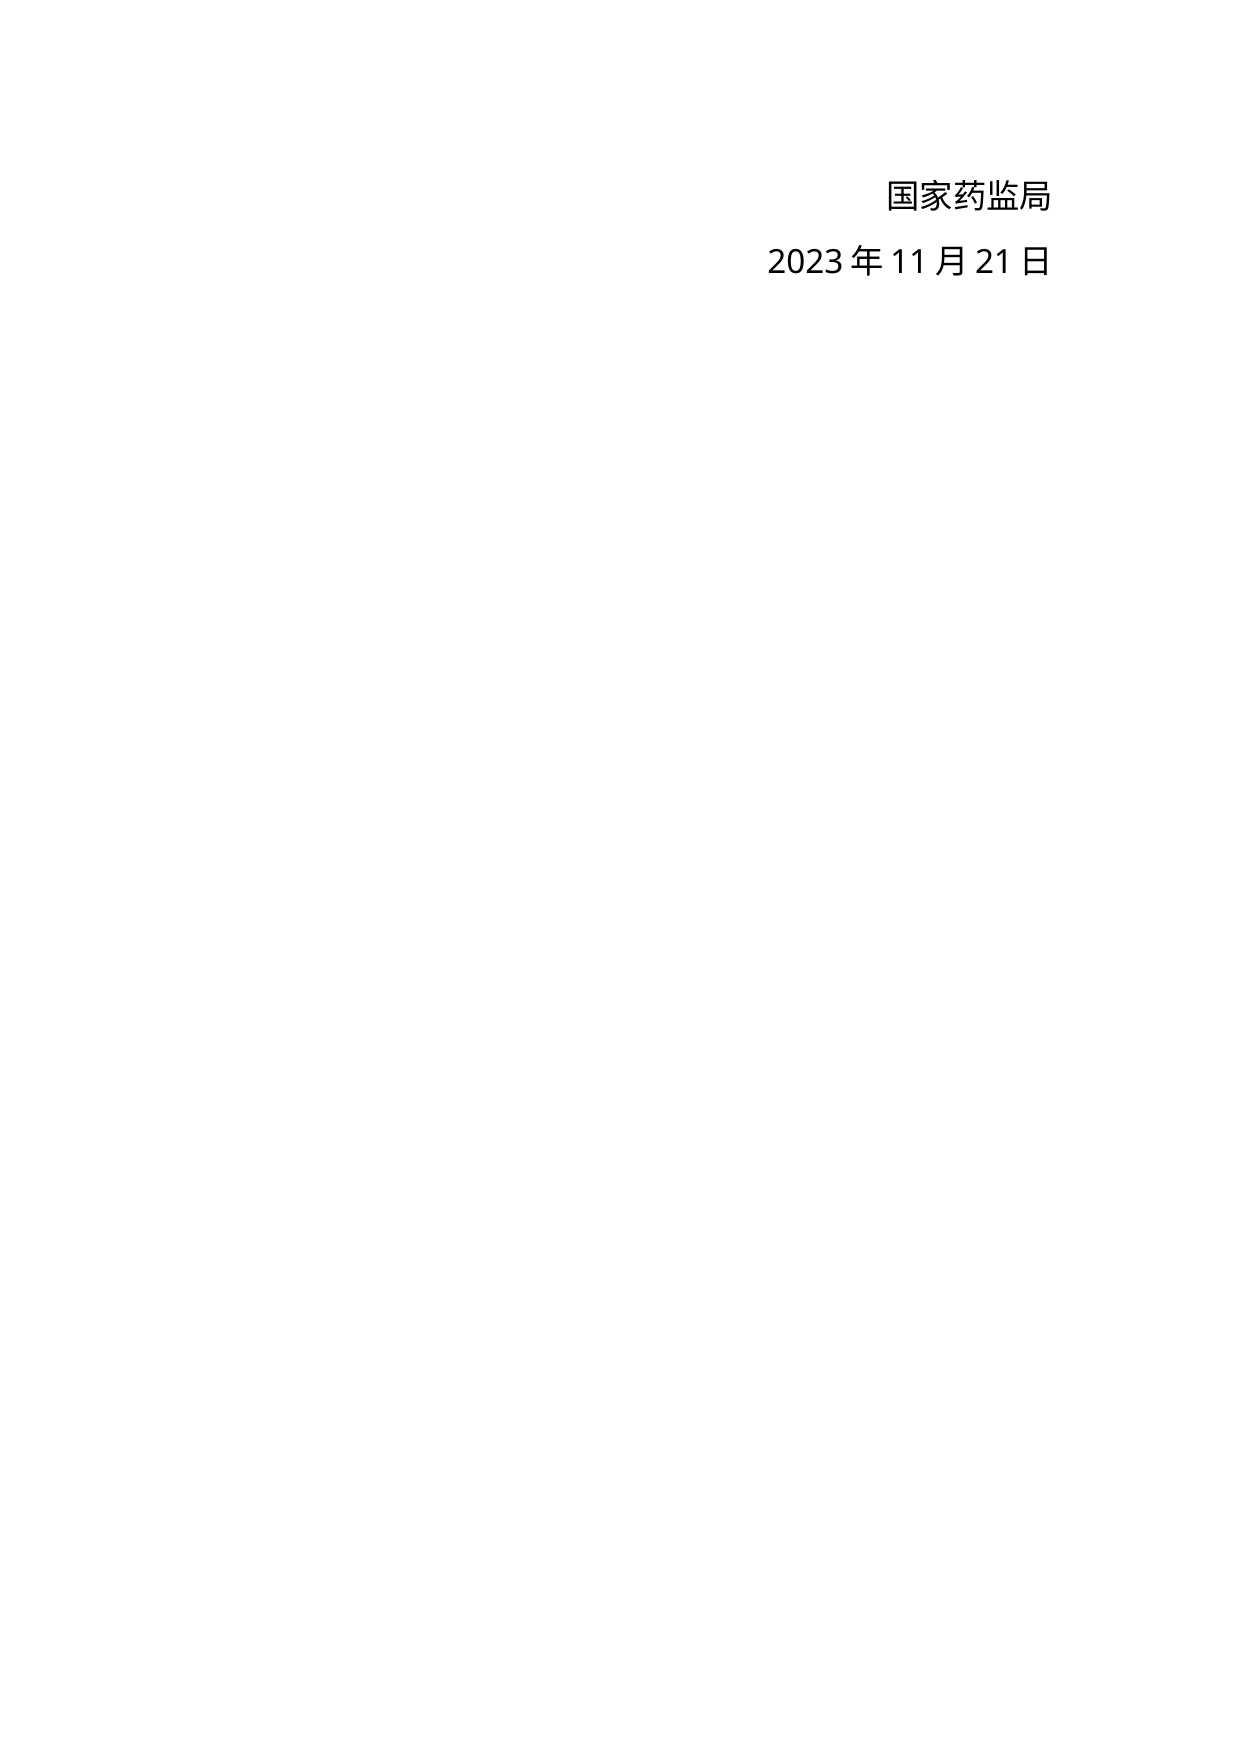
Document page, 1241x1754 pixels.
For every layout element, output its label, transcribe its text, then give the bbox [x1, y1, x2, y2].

text 2023年11月21日 [187, 227, 1053, 292]
text 国家药监局 [187, 162, 1053, 227]
